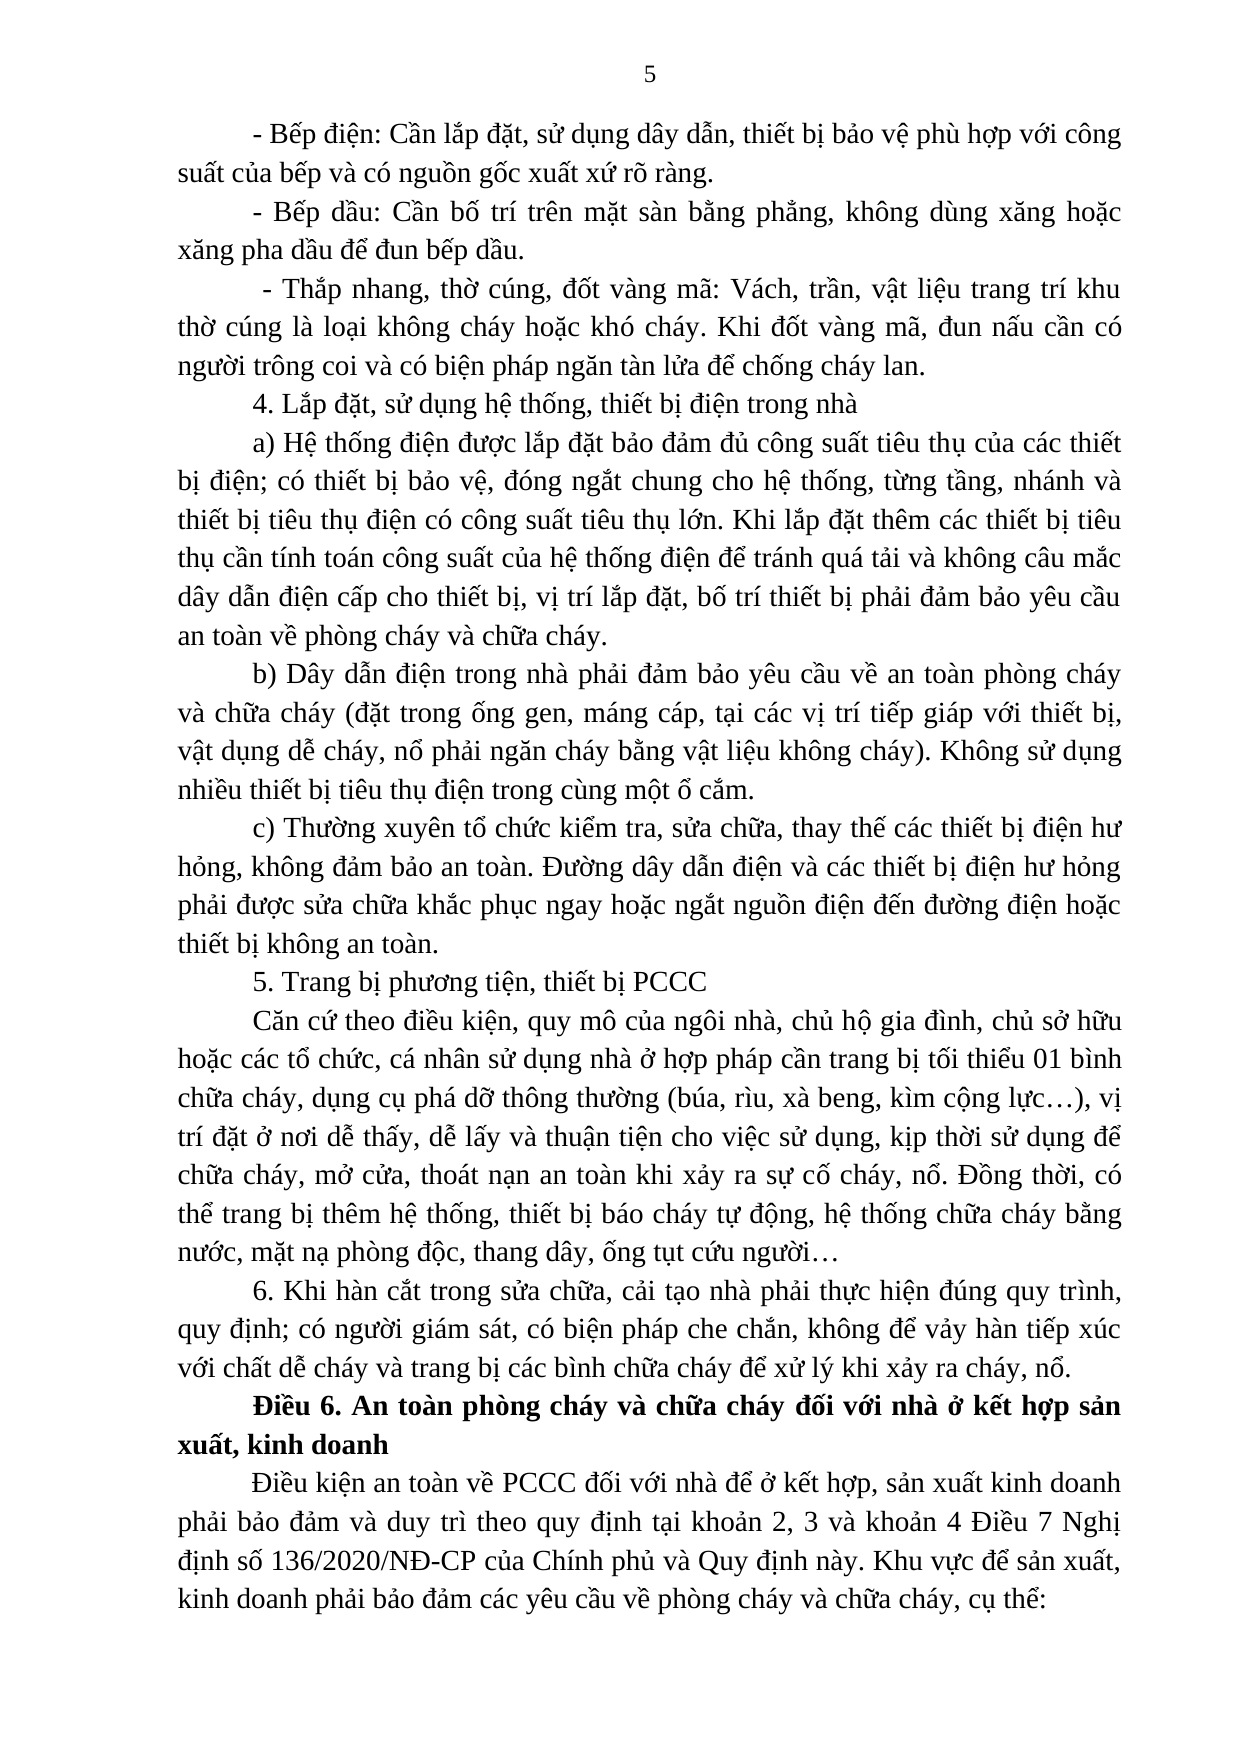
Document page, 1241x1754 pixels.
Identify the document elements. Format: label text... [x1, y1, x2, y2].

text Điều 6. An toàn phòng cháy và chữa cháy đối với nhà ở kết hợp sản xuất, kinh doanh [177, 1388, 1122, 1461]
text a) Hệ thống điện được lắp đặt bảo đảm đủ công suất tiêu thụ của các thiết bị điện; có thiết bị bảo vệ, đóng ngắt chung cho hệ thống, từng tầng, nhánh và thiết bị tiêu thụ điện có công suất tiêu thụ lớn. Khi lắp đặt thêm các thiết bị tiêu thụ cần tính toán công suất của hệ thống điện để tránh quá tải và không câu mắc dây dẫn điện cấp cho thiết bị, vị trí lắp đặt, bố trí thiết bị phải đảm bảo yêu cầu an toàn về phòng cháy và chữa cháy. [177, 425, 1122, 651]
text - Bếp dầu: Cần bố trí trên mặt sàn bằng phẳng, không dùng xăng hoặc xăng pha dầu để đun bếp dầu. [177, 194, 1122, 266]
text - Bếp điện: Cần lắp đặt, sử dụng dây dẫn, thiết bị bảo vệ phù hợp với công suất của bếp và có nguồn gốc xuất xứ rõ ràng. [177, 117, 1122, 189]
text c) Thường xuyên tổ chức kiểm tra, sửa chữa, thay thế các thiết bị điện hư hỏng, không đảm bảo an toàn. Đường dây dẫn điện và các thiết bị điện hư hỏng phải được sửa chữa khắc phục ngay hoặc ngắt nguồn điện đến đường điện hoặc thiết bị không an toàn. [177, 810, 1122, 959]
text 6. Khi hàn cắt trong sửa chữa, cải tạo nhà phải thực hiện đúng quy trình, quy định; có người giám sát, có biện pháp che chắn, không để vảy hàn tiếp xúc với chất dễ cháy và trang bị các bình chữa cháy để xử lý khi xảy ra cháy, nổ. [177, 1273, 1122, 1383]
text 5. Trang bị phương tiện, thiết bị PCCC [177, 964, 1122, 998]
text Điều kiện an toàn về PCCC đối với nhà để ở kết hợp, sản xuất kinh doanh phải bảo đảm và duy trì theo quy định tại khoản 2, 3 và khoản 4 Điều 7 Nghị định số 136/2020/NĐ-CP của Chính phủ và Quy định này. Khu vực để sản xuất, kinh doanh phải bảo đảm các yêu cầu về phòng cháy và chữa cháy, cụ thể: [177, 1466, 1122, 1615]
text 4. Lắp đặt, sử dụng hệ thống, thiết bị điện trong nhà [177, 386, 1122, 420]
text Căn cứ theo điều kiện, quy mô của ngôi nhà, chủ hộ gia đình, chủ sở hữu hoặc các tổ chức, cá nhân sử dụng nhà ở hợp pháp cần trang bị tối thiểu 01 bình chữa cháy, dụng cụ phá dỡ thông thường (búa, rìu, xà beng, kìm cộng lực…), vị trí đặt ở nơi dễ thấy, dễ lấy và thuận tiện cho việc sử dụng, kịp thời sử dụng để chữa cháy, mở cửa, thoát nạn an toàn khi xảy ra sự cố cháy, nổ. Đồng thời, có thể trang bị thêm hệ thống, thiết bị báo cháy tự động, hệ thống chữa cháy bằng nước, mặt nạ phòng độc, thang dây, ống tụt cứu người… [177, 1003, 1122, 1268]
text - Thắp nhang, thờ cúng, đốt vàng mã: Vách, trần, vật liệu trang trí khu thờ cúng là loại không cháy hoặc khó cháy. Khi đốt vàng mã, đun nấu cần có người trông coi và có biện pháp ngăn tàn lửa để chống cháy lan. [177, 271, 1122, 381]
text b) Dây dẫn điện trong nhà phải đảm bảo yêu cầu về an toàn phòng cháy và chữa cháy (đặt trong ống gen, máng cáp, tại các vị trí tiếp giáp với thiết bị, vật dụng dễ cháy, nổ phải ngăn cháy bằng vật liệu không cháy). Không sử dụng nhiều thiết bị tiêu thụ điện trong cùng một ổ cắm. [177, 656, 1122, 805]
